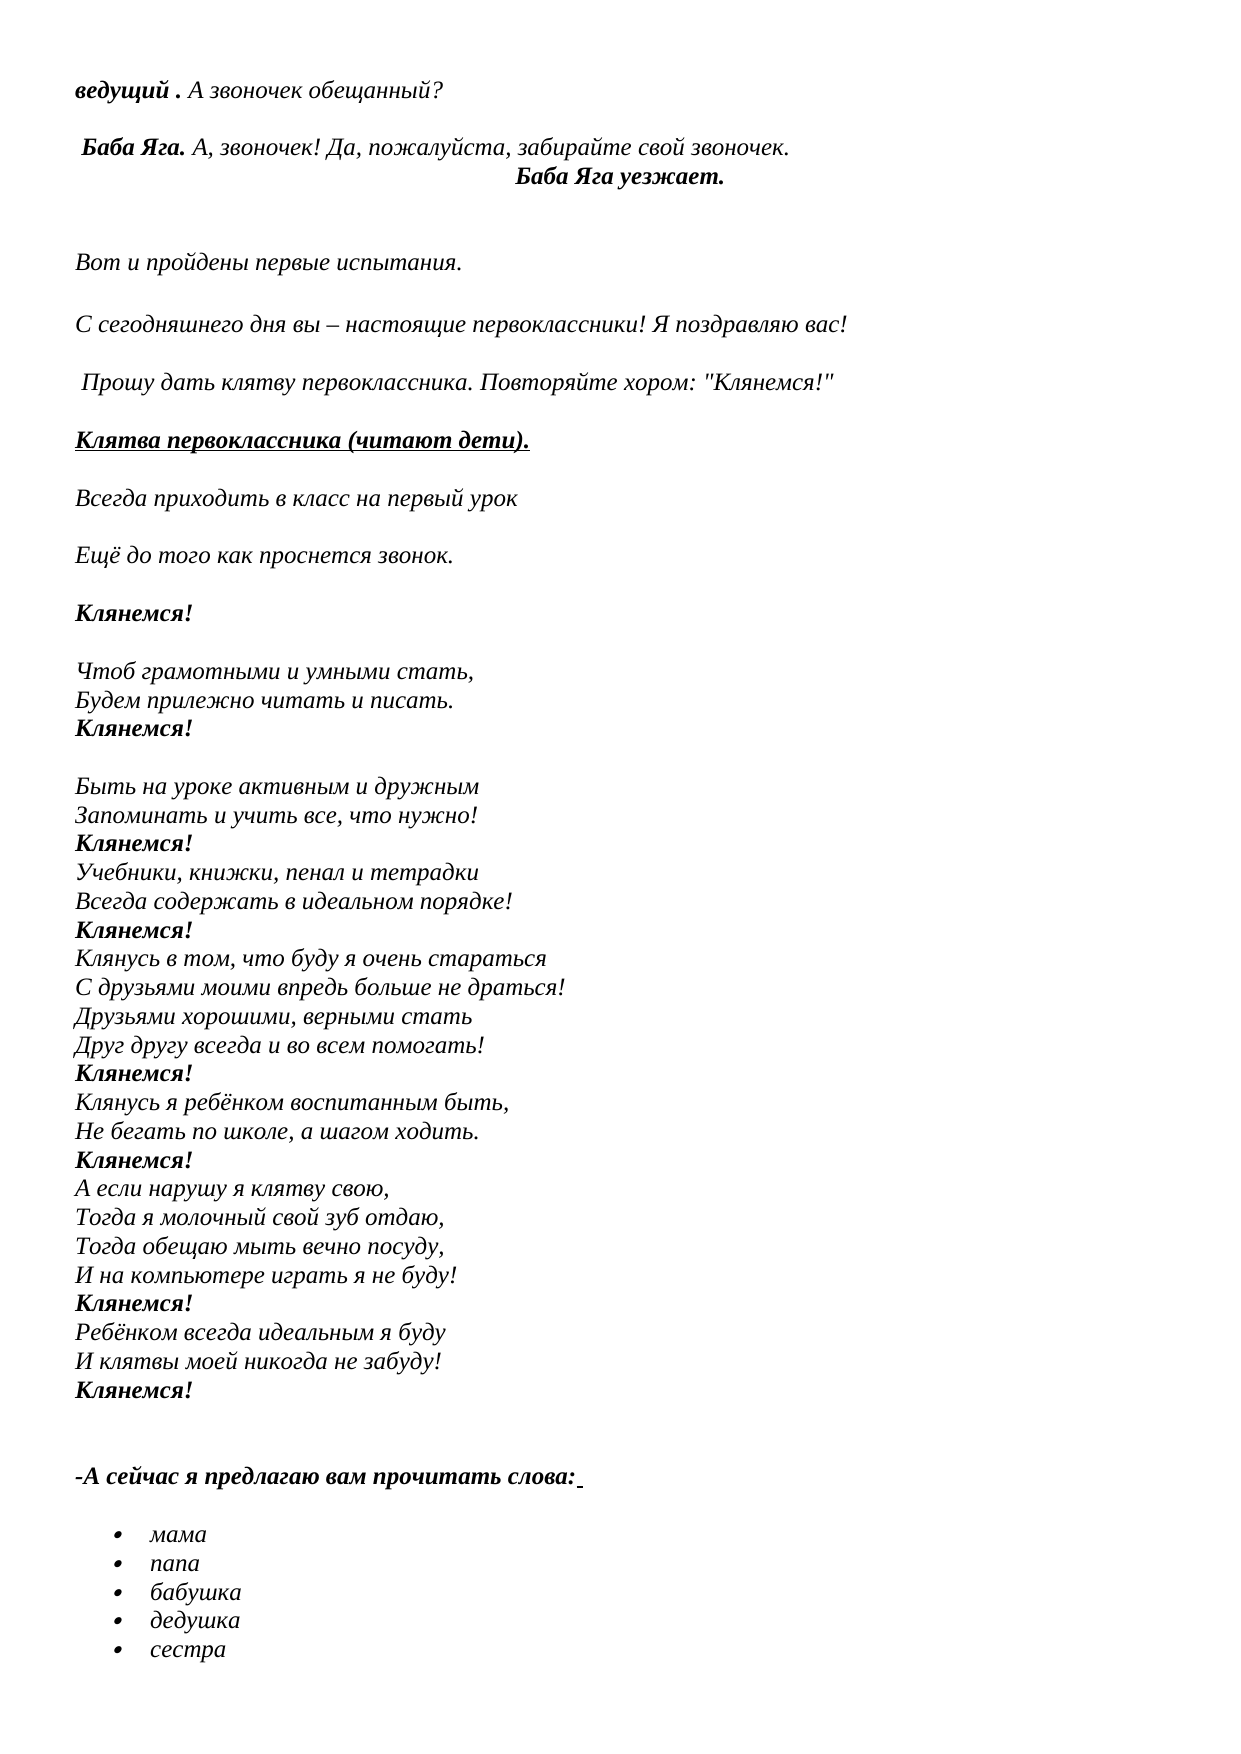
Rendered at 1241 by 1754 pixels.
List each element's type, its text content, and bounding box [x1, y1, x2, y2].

text Быть на уроке активным и дружным [75, 771, 1165, 800]
text Баба Яга уезжает. [75, 161, 1165, 190]
text Клянемся! [75, 1145, 1165, 1173]
text Учебники, книжки, пенал и тетрадки [75, 857, 1165, 886]
list дедушка [112, 1606, 1165, 1634]
text Клянусь я ребёнком воспитанным быть, [75, 1087, 1165, 1116]
text Запоминать и учить все, что нужно! [75, 800, 1165, 828]
text Прошу дать клятву первоклассника. Повторяйте хором: "Клянемся!" [75, 367, 1165, 396]
text Всегда содержать в идеальном порядке! [75, 886, 1165, 915]
text Клянемся! [75, 1058, 1165, 1087]
text Клянемся! [75, 915, 1165, 943]
text Клянемся! [75, 1375, 1165, 1403]
text Тогда обещаю мыть вечно посуду, [75, 1231, 1165, 1260]
text Клянусь в том, что буду я очень стараться [75, 943, 1165, 972]
text Ребёнком всегда идеальным я буду [75, 1317, 1165, 1346]
text Клянемся! [75, 598, 1165, 627]
text Клянемся! [75, 1288, 1165, 1317]
list сестра [112, 1634, 1165, 1663]
text И на компьютере играть я не буду! [75, 1260, 1165, 1288]
text Тогда я молочный свой зуб отдаю, [75, 1202, 1165, 1231]
text А если нарушу я клятву свою, [75, 1173, 1165, 1202]
text Друзьями хорошими, верными стать [75, 1001, 1165, 1030]
text Баба Яга. А, звоночек! Да, пожалуйста, забирайте свой звоночек. [75, 132, 1165, 161]
text Не бегать по школе, а шагом ходить. [75, 1116, 1165, 1145]
list бабушка [112, 1577, 1165, 1606]
text Чтоб грамотными и умными стать, [75, 656, 1165, 685]
text Клянемся! [75, 713, 1165, 742]
text И клятвы моей никогда не забуду! [75, 1346, 1165, 1375]
text Клянемся! [75, 828, 1165, 857]
text С сегодняшнего дня вы – настоящие первоклассники! Я поздравляю вас! [75, 309, 1165, 338]
list мама [112, 1519, 1165, 1548]
text -А сейчас я предлагаю вам прочитать слова: [75, 1461, 1165, 1490]
text Друг другу всегда и во всем помогать! [75, 1030, 1165, 1058]
list папа [112, 1548, 1165, 1577]
text ведущий . А звоночек обещанный? [75, 75, 1165, 104]
text Клятва первоклассника (читают дети). [75, 425, 1165, 453]
text С друзьями моими впредь больше не драться! [75, 972, 1165, 1001]
text Будем прилежно читать и писать. [75, 685, 1165, 713]
text Вот и пройдены первые испытания. [75, 247, 1165, 276]
text Всегда приходить в класс на первый урок [75, 483, 1165, 511]
text Ещё до того как проснется звонок. [75, 541, 1165, 569]
